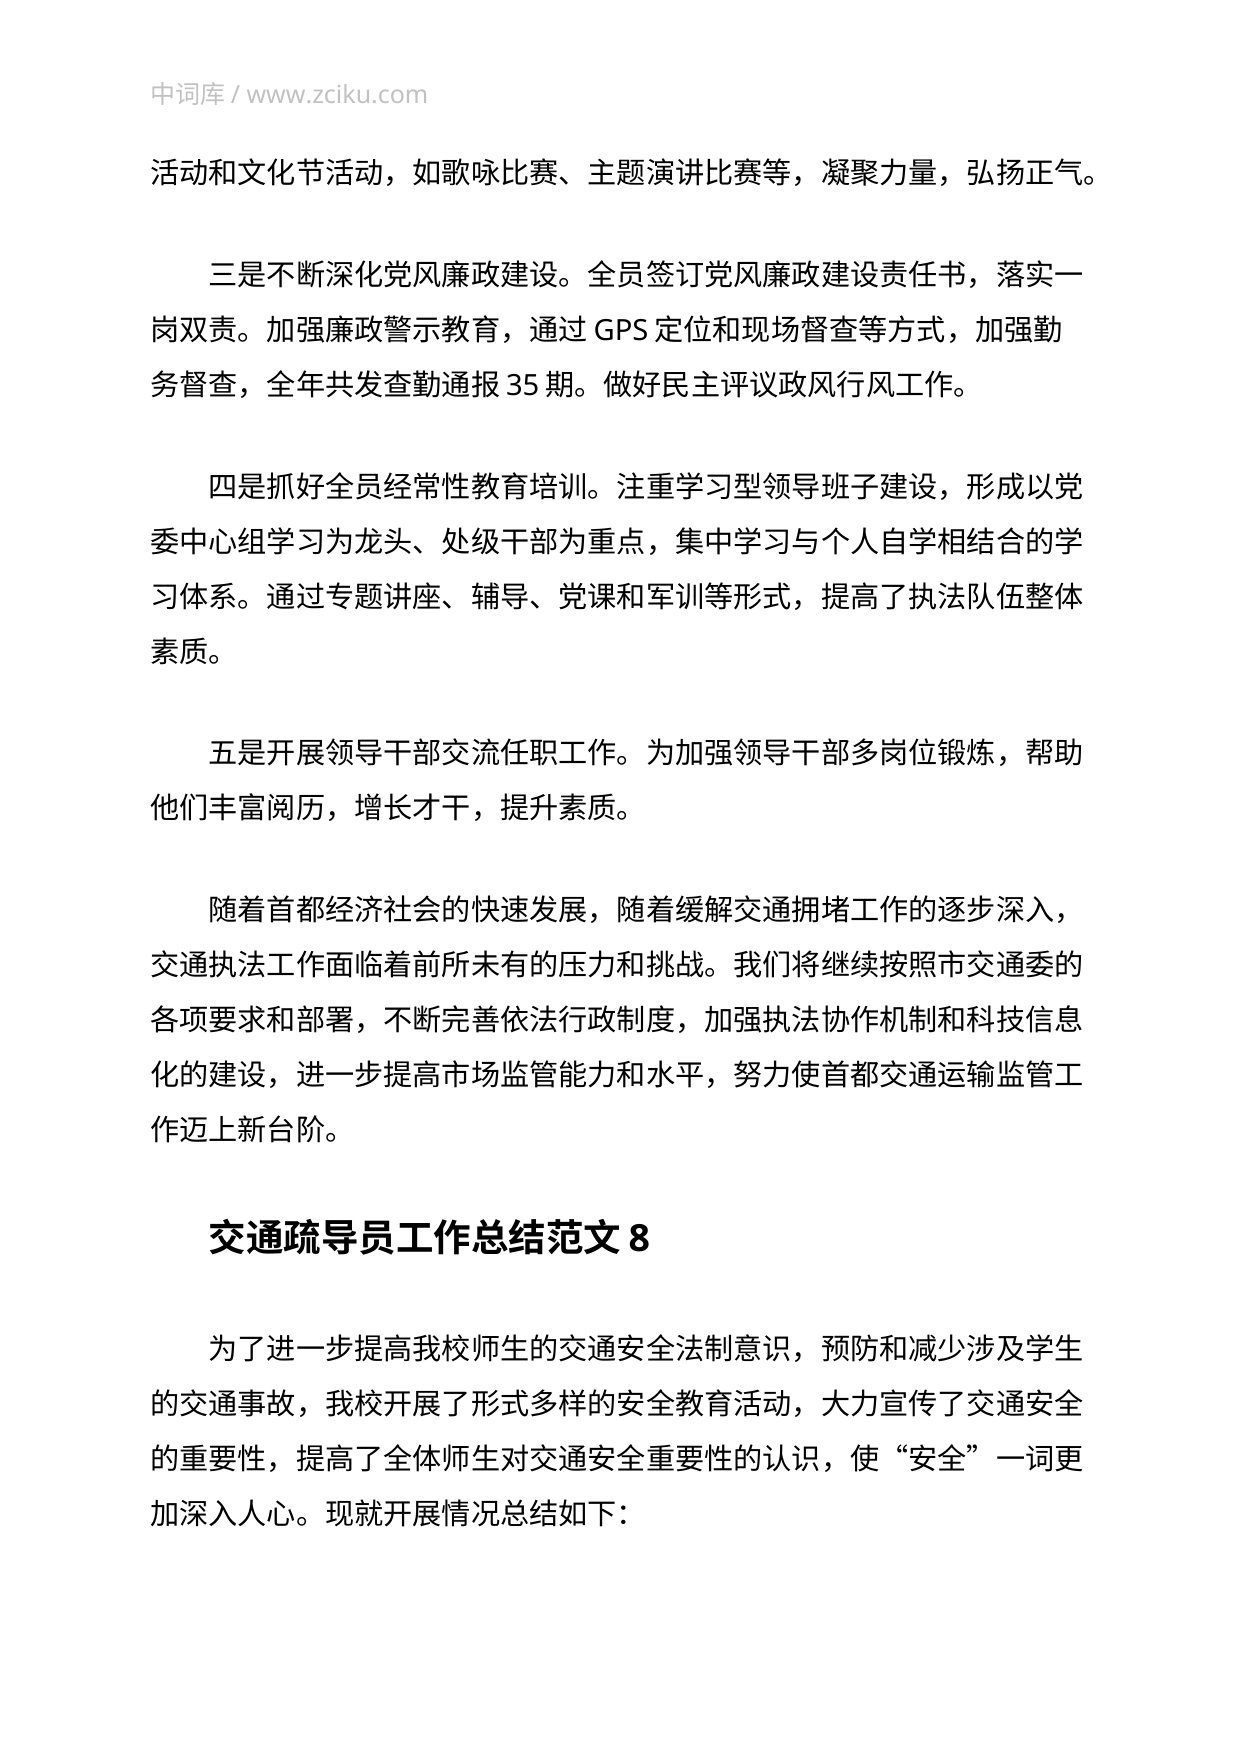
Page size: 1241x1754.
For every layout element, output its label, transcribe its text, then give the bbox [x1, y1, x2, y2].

text 交通疏导员工作总结范文8 [150, 1208, 1090, 1263]
text 随着首都经济社会的快速发展，随着缓解交通拥堵工作的逐步深入，交通执法工作面临着前所未有的压力和挑战。我们将继续按照市交通委的各项要求和部署，不断完善依法行政制度，加强执法协作机制和科技信息化的建设，进一步提高市场监管能力和水平，努力使首都交通运输监管工作迈上新台阶。 [150, 887, 1090, 1149]
text 五是开展领导干部交流任职工作。为加强领导干部多岗位锻炼，帮助他们丰富阅历，增长才干，提升素质。 [150, 730, 1090, 827]
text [150, 150, 1090, 192]
text 四是抓好全员经常性教育培训。注重学习型领导班子建设，形成以党委中心组学习为龙头、处级干部为重点，集中学习与个人自学相结合的学习体系。通过专题讲座、辅导、党课和军训等形式，提高了执法队伍整体素质。 [150, 464, 1090, 671]
text 三是不断深化党风廉政建设。全员签订党风廉政建设责任书，落实一岗双责。加强廉政警示教育，通过GPS定位和现场督查等方式，加强勤务督查，全年共发查勤通报35期。做好民主评议政风行风工作。 [150, 252, 1090, 404]
text 为了进一步提高我校师生的交通安全法制意识，预防和减少涉及学生的交通事故，我校开展了形式多样的安全教育活动，大力宣传了交通安全的重要性，提高了全体师生对交通安全重要性的认识，使“安全”一词更加深入人心。现就开展情况总结如下： [150, 1326, 1090, 1533]
